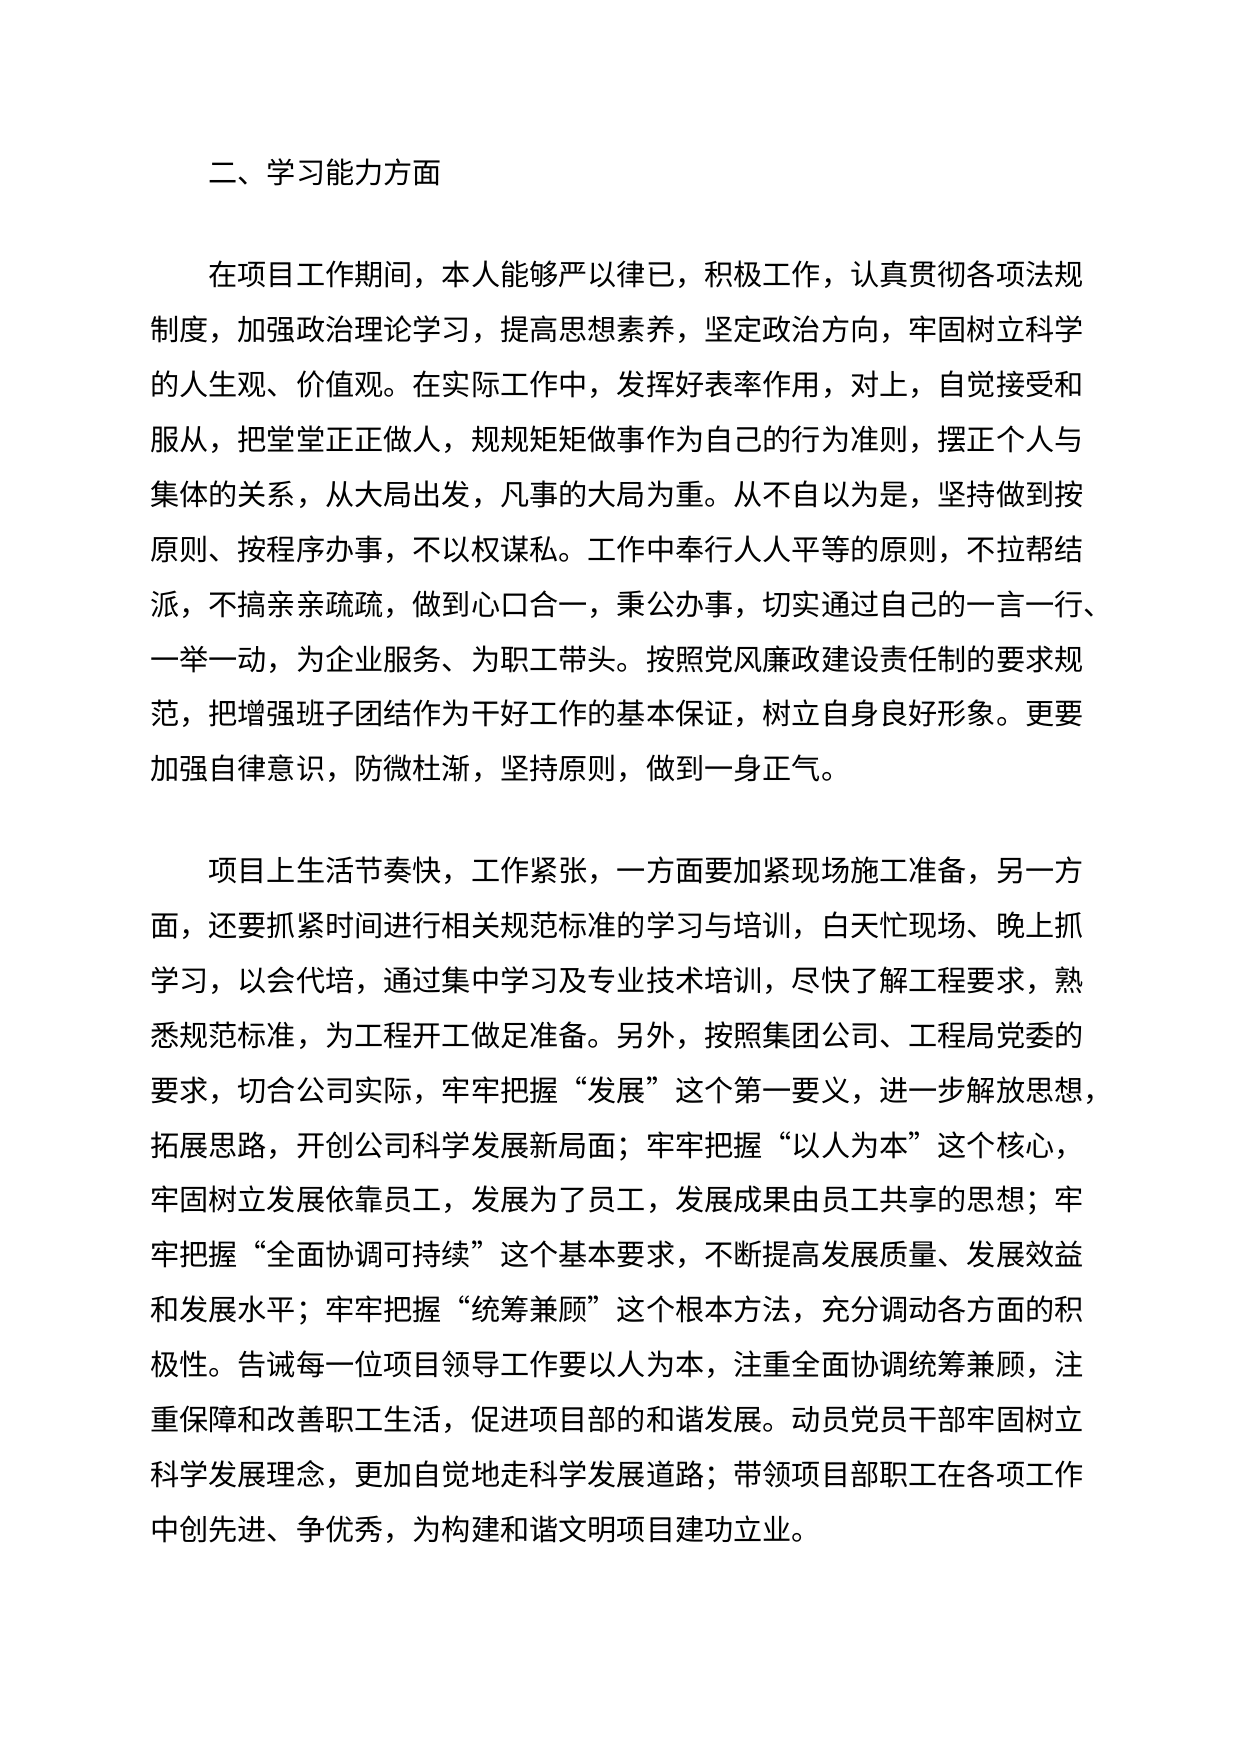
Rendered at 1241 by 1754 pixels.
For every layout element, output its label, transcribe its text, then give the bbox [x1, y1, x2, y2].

text 在项目工作期间，本人能够严以律已，积极工作，认真贯彻各项法规制度，加强政治理论学习，提高思想素养，坚定政治方向，牢固树立科学的人生观、价值观。在实际工作中，发挥好表率作用，对上，自觉接受和服从，把堂堂正正做人，规规矩矩做事作为自己的行为准则，摆正个人与集体的关系，从大局出发，凡事的大局为重。从不自以为是，坚持做到按原则、按程序办事，不以权谋私。工作中奉行人人平等的原则，不拉帮结派，不搞亲亲疏疏，做到心口合一，秉公办事，切实通过自己的一言一行、一举一动，为企业服务、为职工带头。按照党风廉政建设责任制的要求规范，把增强班子团结作为干好工作的基本保证，树立自身良好形象。更要加强自律意识，防微杜渐，坚持原则，做到一身正气。 [150, 252, 1090, 788]
text 项目上生活节奏快，工作紧张，一方面要加紧现场施工准备，另一方面，还要抓紧时间进行相关规范标准的学习与培训，白天忙现场、晚上抓学习，以会代培，通过集中学习及专业技术培训，尽快了解工程要求，熟悉规范标准，为工程开工做足准备。另外，按照集团公司、工程局党委的要求，切合公司实际，牢牢把握“发展”这个第一要义，进一步解放思想，拓展思路，开创公司科学发展新局面；牢牢把握“以人为本”这个核心，牢固树立发展依靠员工，发展为了员工，发展成果由员工共享的思想；牢牢把握“全面协调可持续”这个基本要求，不断提高发展质量、发展效益和发展水平；牢牢把握“统筹兼顾”这个根本方法，充分调动各方面的积极性。告诫每一位项目领导工作要以人为本，注重全面协调统筹兼顾，注重保障和改善职工生活，促进项目部的和谐发展。动员党员干部牢固树立科学发展理念，更加自觉地走科学发展道路；带领项目部职工在各项工作中创先进、争优秀，为构建和谐文明项目建功立业。 [150, 848, 1090, 1549]
text 二、学习能力方面 [150, 150, 1090, 192]
